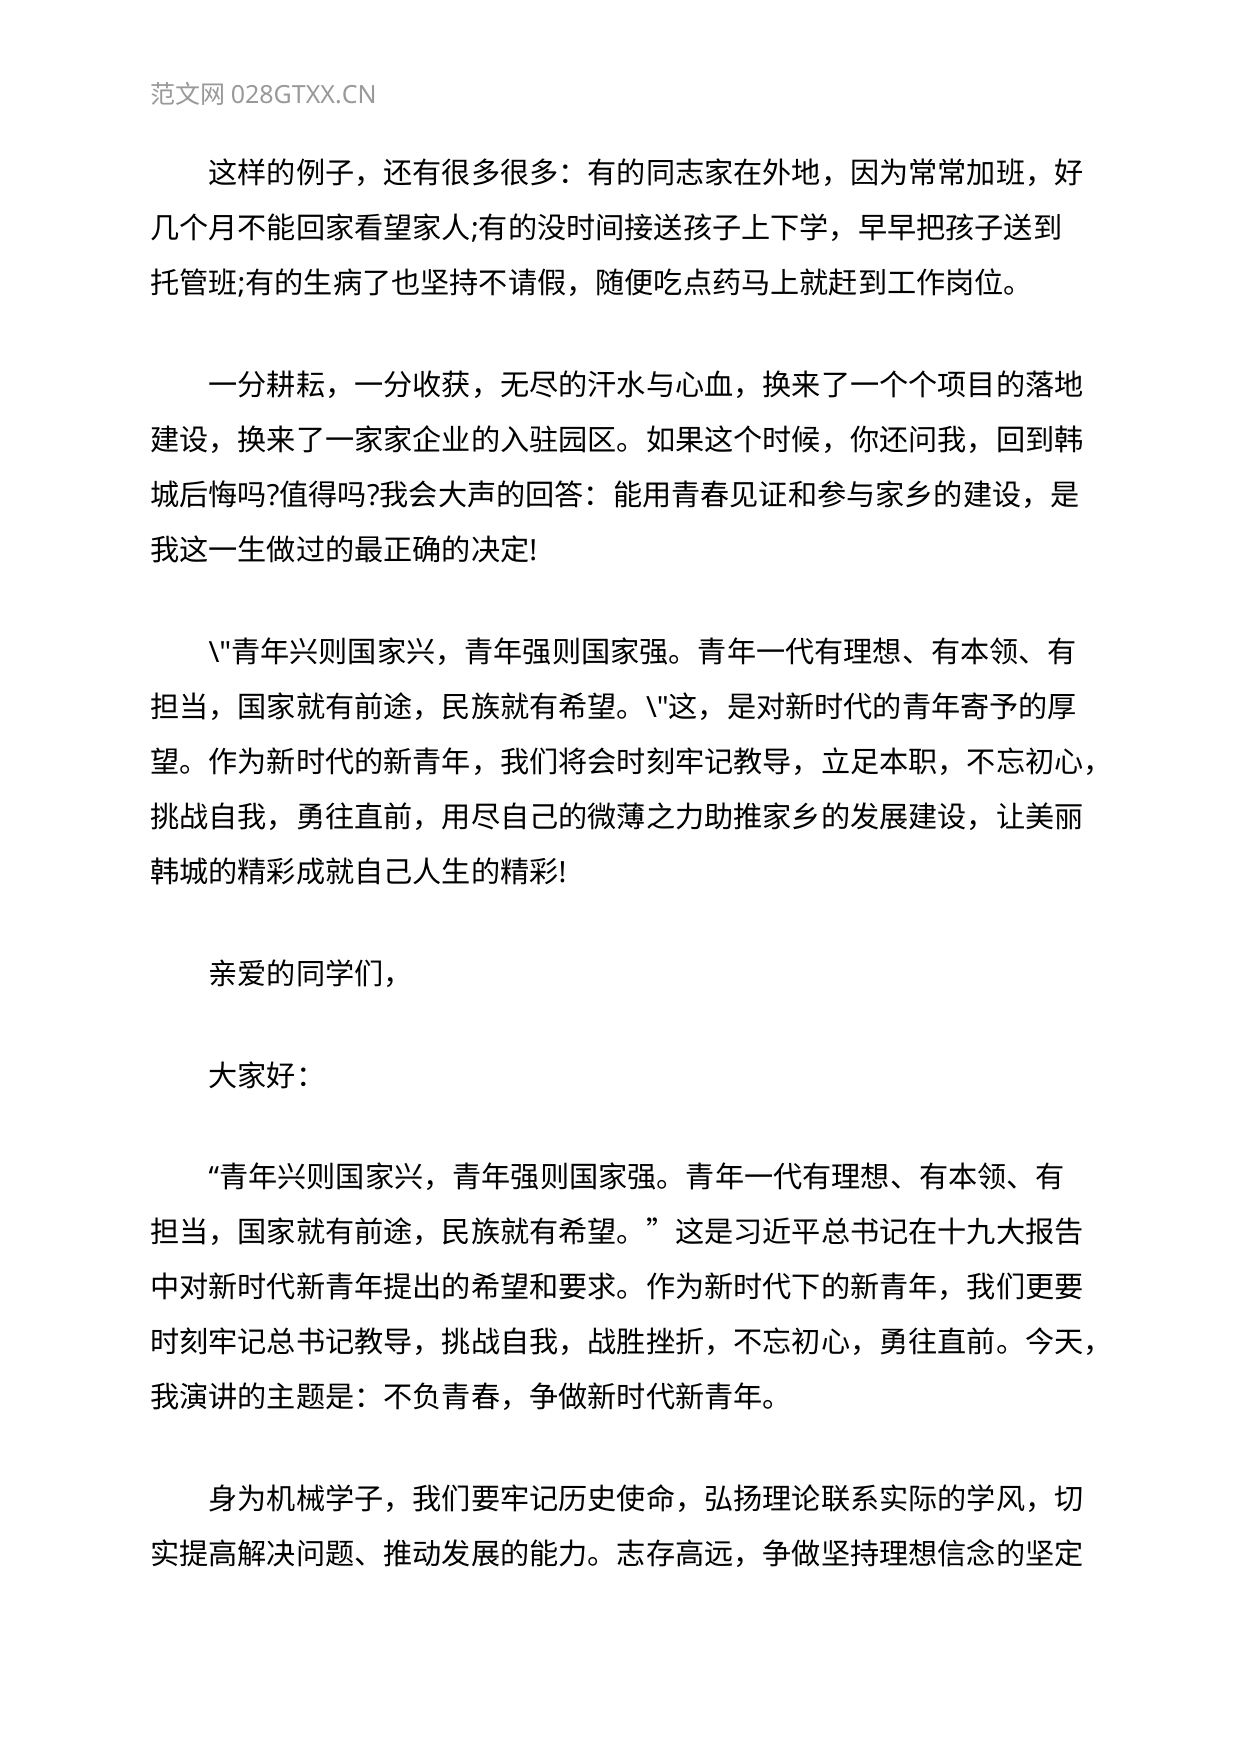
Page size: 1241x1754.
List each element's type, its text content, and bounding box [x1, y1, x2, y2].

text 亲爱的同学们， [150, 950, 1090, 993]
text 这样的例子，还有很多很多：有的同志家在外地，因为常常加班，好几个月不能回家看望家人;有的没时间接送孩子上下学，早早把孩子送到托管班;有的生病了也坚持不请假，随便吃点药马上就赶到工作岗位。 [150, 150, 1090, 302]
text “青年兴则国家兴，青年强则国家强。青年一代有理想、有本领、有担当，国家就有前途，民族就有希望。”这是习近平总书记在十九大报告中对新时代新青年提出的希望和要求。作为新时代下的新青年，我们更要时刻牢记总书记教导，挑战自我，战胜挫折，不忘初心，勇往直前。今天，我演讲的主题是：不负青春，争做新时代新青年。 [150, 1154, 1090, 1416]
text 一分耕耘，一分收获，无尽的汗水与心血，换来了一个个项目的落地建设，换来了一家家企业的入驻园区。如果这个时候，你还问我，回到韩城后悔吗?值得吗?我会大声的回答：能用青春见证和参与家乡的建设，是我这一生做过的最正确的决定! [150, 362, 1090, 569]
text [150, 1475, 1090, 1573]
text \"青年兴则国家兴，青年强则国家强。青年一代有理想、有本领、有担当，国家就有前途，民族就有希望。\"这，是对新时代的青年寄予的厚望。作为新时代的新青年，我们将会时刻牢记教导，立足本职，不忘初心，挑战自我，勇往直前，用尽自己的微薄之力助推家乡的发展建设，让美丽韩城的精彩成就自己人生的精彩! [150, 629, 1090, 891]
text 大家好： [150, 1052, 1090, 1094]
